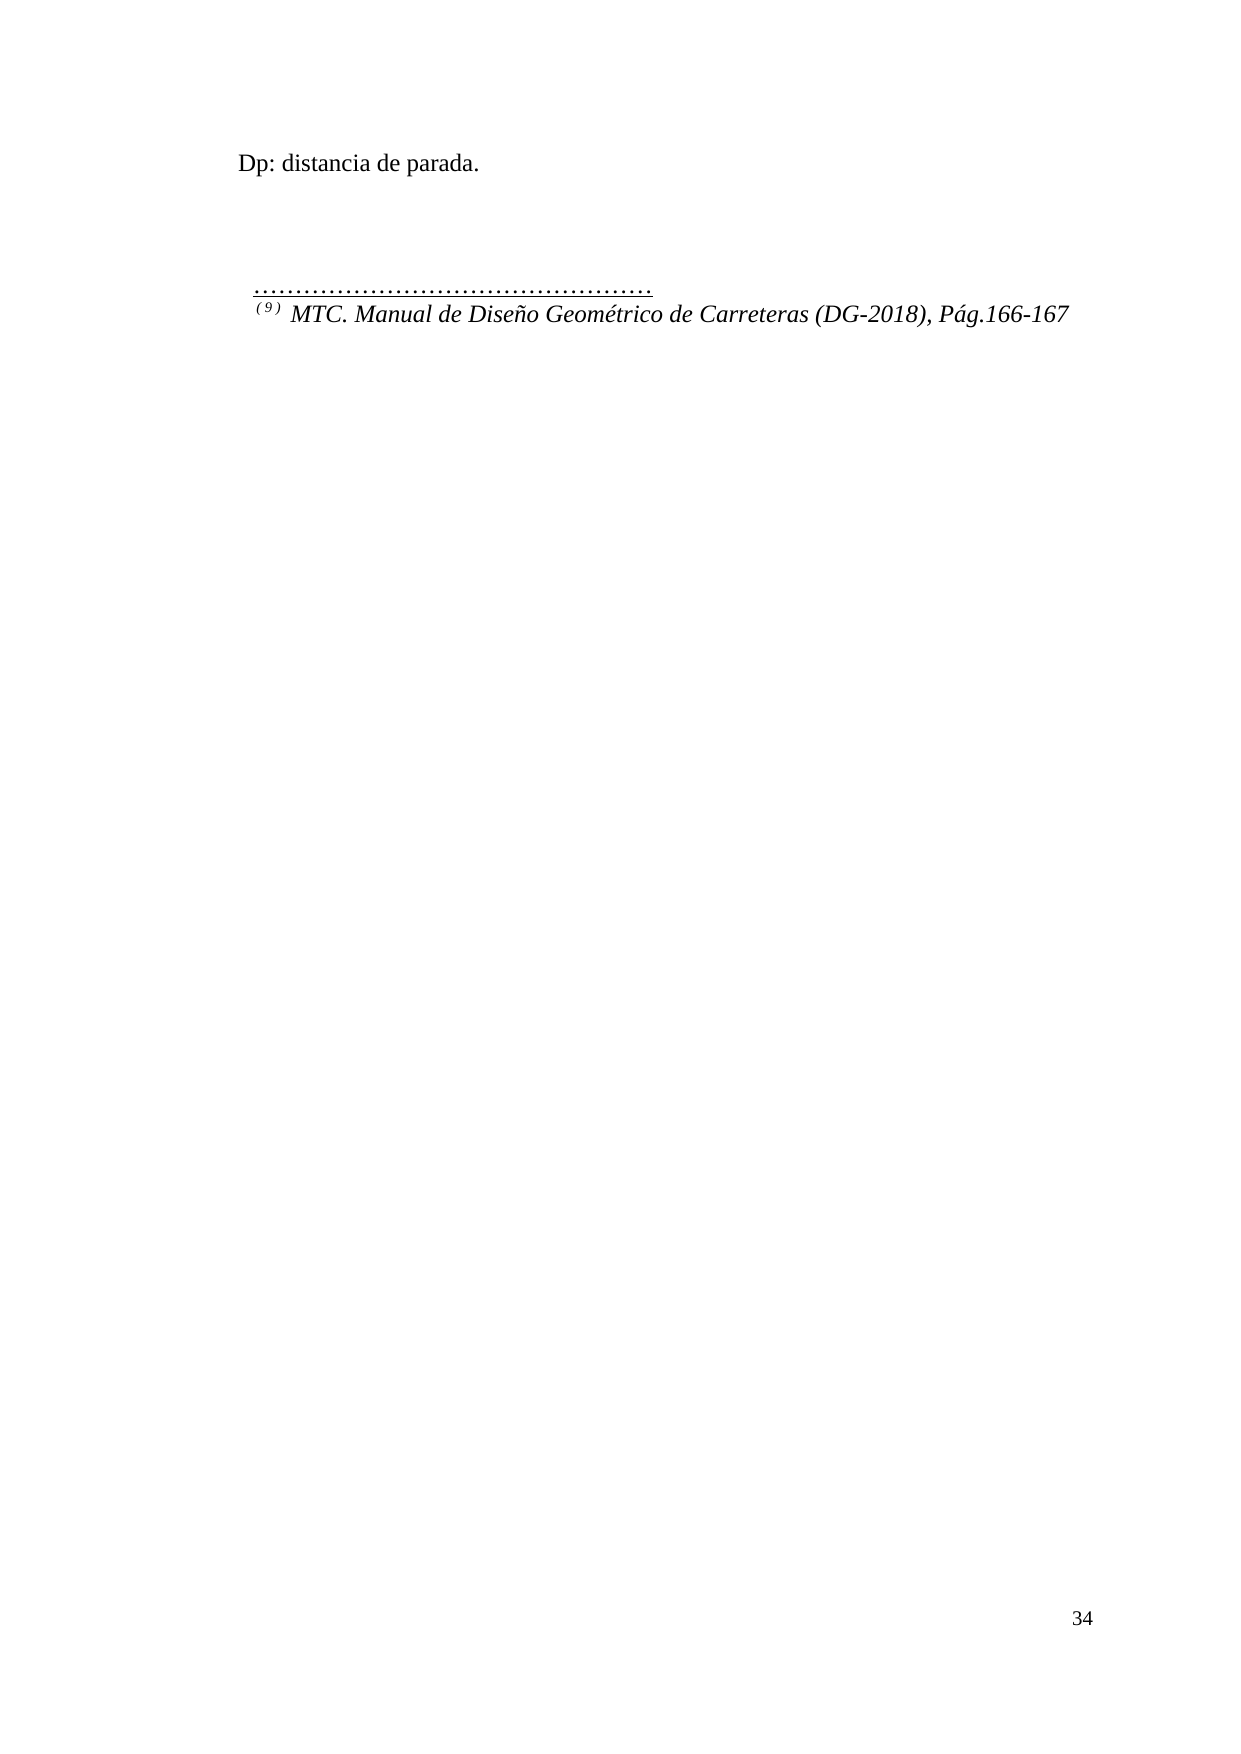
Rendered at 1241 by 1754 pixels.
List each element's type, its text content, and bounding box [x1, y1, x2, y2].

subtitle ………………………………………… [253, 271, 1092, 299]
text Dp: distancia de parada. [238, 148, 1034, 176]
subtitle ( 9 ) MTC. Manual de Diseño Geométrico de Carreteras (DG-2018), Pág.166-167 [253, 299, 1092, 328]
